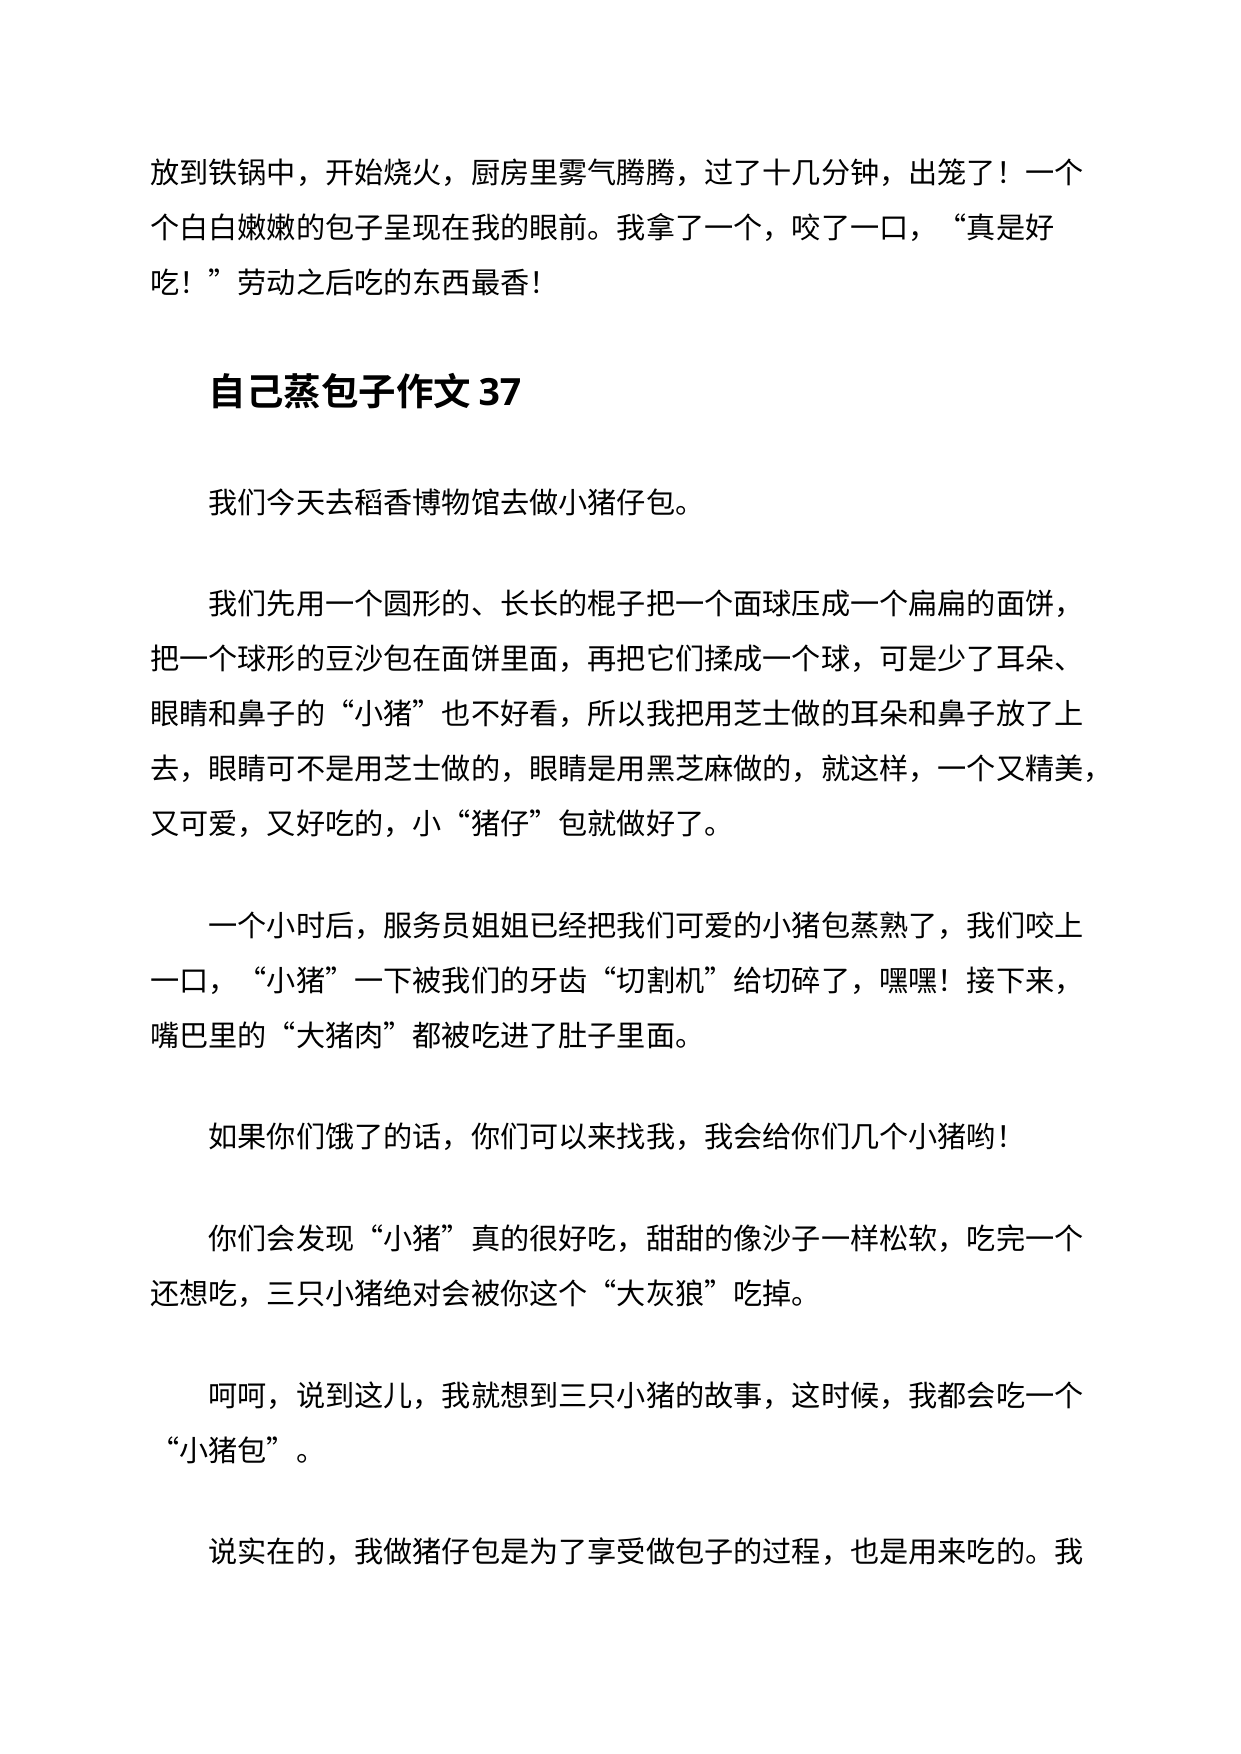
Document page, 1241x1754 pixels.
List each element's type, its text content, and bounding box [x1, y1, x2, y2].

text 呵呵，说到这儿，我就想到三只小猪的故事，这时候，我都会吃一个“小猪包”。 [150, 1372, 1090, 1469]
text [150, 150, 1090, 302]
text 一个小时后，服务员姐姐已经把我们可爱的小猪包蒸熟了，我们咬上一口，“小猪”一下被我们的牙齿“切割机”给切碎了，嘿嘿！接下来，嘴巴里的“大猪肉”都被吃进了肚子里面。 [150, 902, 1090, 1054]
text 你们会发现“小猪”真的很好吃，甜甜的像沙子一样松软，吃完一个还想吃，三只小猪绝对会被你这个“大灰狼”吃掉。 [150, 1216, 1090, 1313]
text 自己蒸包子作文37 [150, 362, 1090, 416]
text 如果你们饿了的话，你们可以来找我，我会给你们几个小猪哟！ [150, 1114, 1090, 1156]
text 我们今天去稻香博物馆去做小猪仔包。 [150, 479, 1090, 521]
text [150, 1529, 1090, 1571]
text 我们先用一个圆形的、长长的棍子把一个面球压成一个扁扁的面饼，把一个球形的豆沙包在面饼里面，再把它们揉成一个球，可是少了耳朵、眼睛和鼻子的“小猪”也不好看，所以我把用芝士做的耳朵和鼻子放了上去，眼睛可不是用芝士做的，眼睛是用黑芝麻做的，就这样，一个又精美，又可爱，又好吃的，小“猪仔”包就做好了。 [150, 581, 1090, 843]
